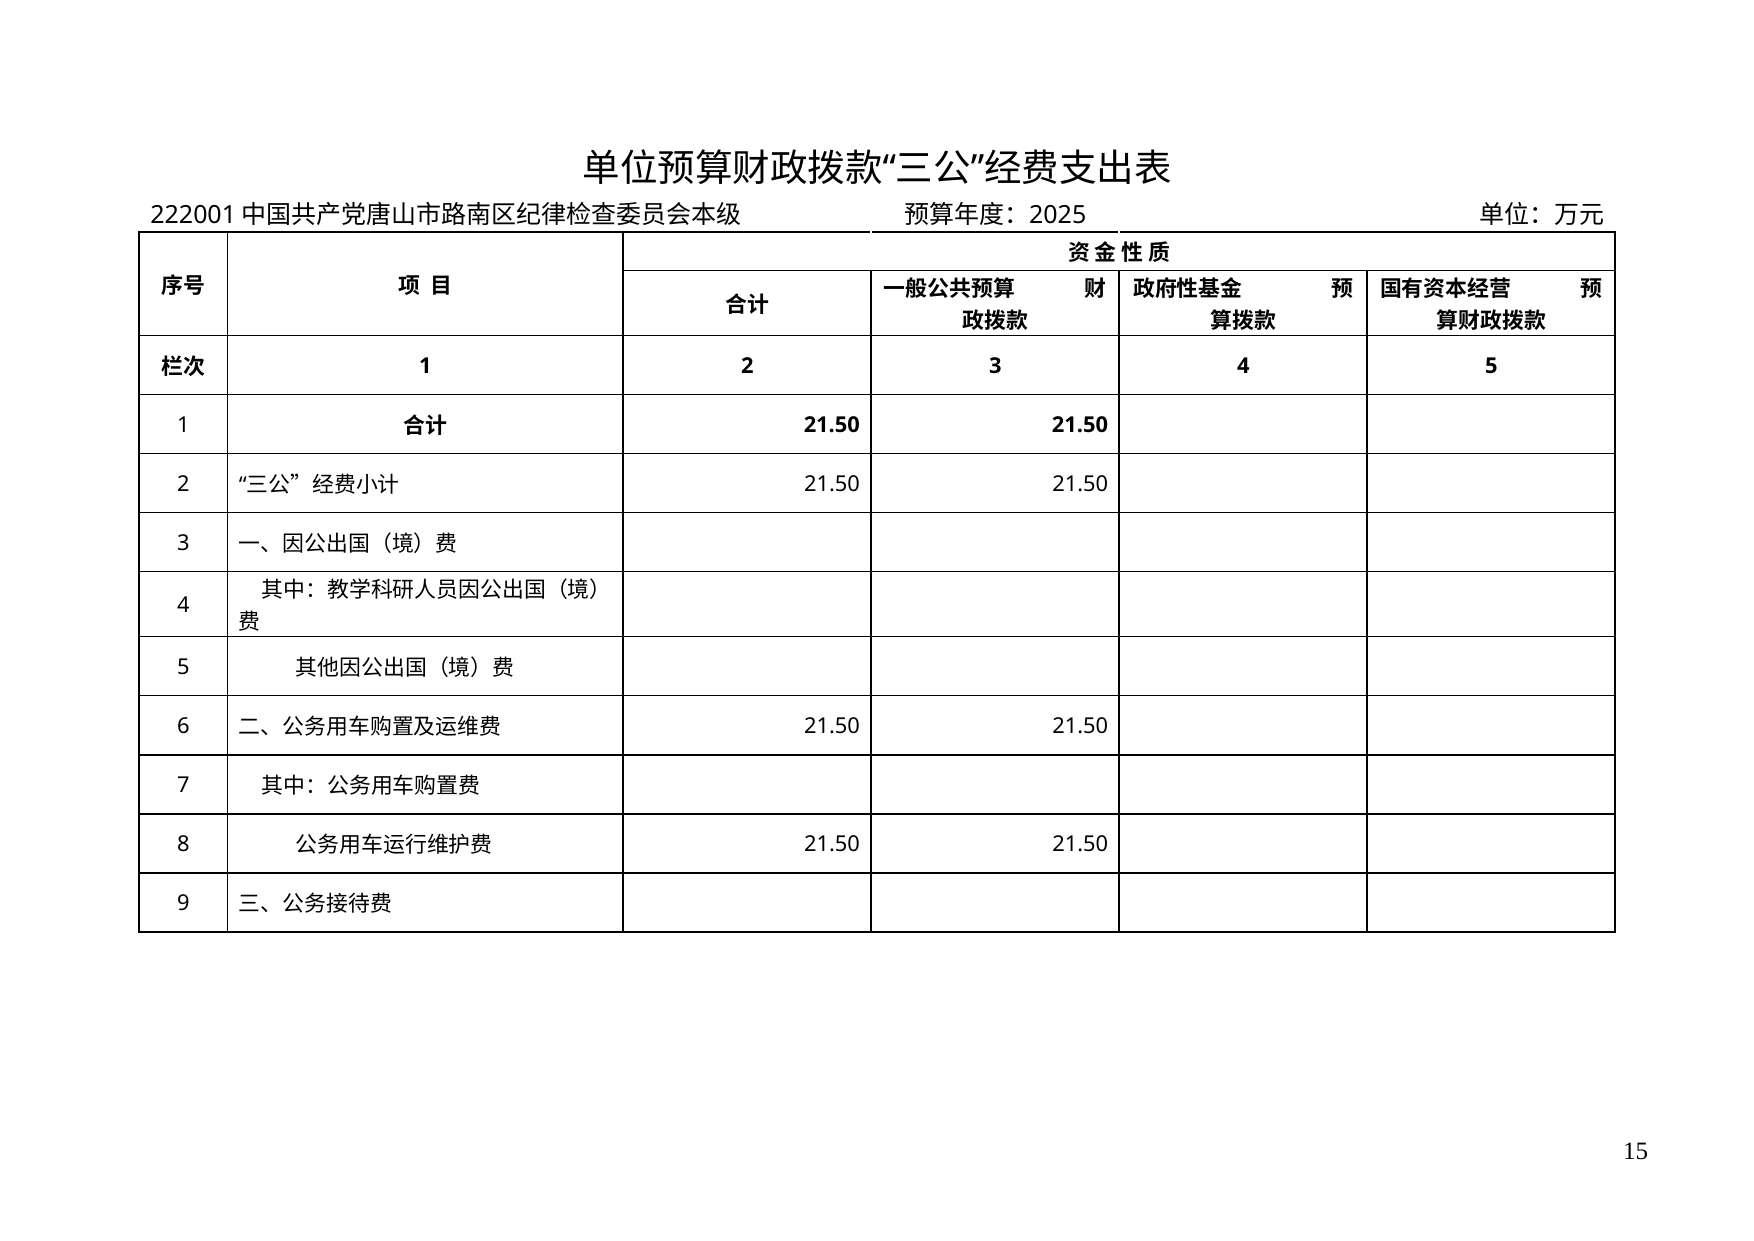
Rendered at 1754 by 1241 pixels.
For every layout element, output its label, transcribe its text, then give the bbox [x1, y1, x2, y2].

table_cell 5 [1368, 336, 1614, 394]
table_cell [1368, 756, 1614, 813]
table_cell 二、公务用车购置及运维费 [228, 696, 622, 754]
table_cell 公务用车运行维护费 [228, 815, 622, 872]
table_cell [624, 637, 870, 695]
table_cell [1120, 874, 1366, 931]
table_cell 21.50 [872, 395, 1118, 453]
table_cell [1120, 395, 1366, 453]
table_cell [872, 572, 1118, 636]
table_cell 3 [872, 336, 1118, 394]
table_cell [1120, 696, 1366, 754]
table_cell [1120, 637, 1366, 695]
table_cell [1368, 815, 1614, 872]
table_cell 2 [140, 454, 227, 512]
table_cell [1368, 395, 1614, 453]
table_cell [1368, 637, 1614, 695]
table_cell [1120, 572, 1366, 636]
table_cell [624, 572, 870, 636]
table_cell [872, 513, 1118, 571]
table_header 单位：万元 [1120, 195, 1614, 231]
table_cell 6 [140, 696, 227, 754]
table_cell 栏次 [140, 336, 227, 394]
table_cell 8 [140, 815, 227, 872]
table_cell 一般公共预算 财政拨款 [872, 271, 1118, 334]
table_cell 一、因公出国（境）费 [228, 513, 622, 571]
table_cell [1120, 454, 1366, 512]
table_cell 7 [140, 756, 227, 813]
table_cell 21.50 [624, 395, 870, 453]
table_cell 其中：教学科研人员因公出国（境）费 [228, 572, 622, 636]
table_header 预算年度：2025 [872, 195, 1118, 231]
table_cell [872, 756, 1118, 813]
table_cell [1368, 513, 1614, 571]
table_cell 其他因公出国（境）费 [228, 637, 622, 695]
table_cell [872, 874, 1118, 931]
table_cell 4 [140, 572, 227, 636]
table_cell [1368, 454, 1614, 512]
table_cell 1 [228, 336, 622, 394]
table_cell 国有资本经营 预算财政拨款 [1368, 271, 1614, 334]
table_cell 项 目 [228, 233, 622, 334]
table_cell 5 [140, 637, 227, 695]
table_cell [1120, 513, 1366, 571]
table_cell [624, 874, 870, 931]
table_cell 政府性基金 预算拨款 [1120, 271, 1366, 334]
table_cell 21.50 [624, 696, 870, 754]
table_cell 资 金 性 质 [624, 233, 1614, 270]
table_cell 21.50 [872, 815, 1118, 872]
table_cell 21.50 [624, 815, 870, 872]
table_cell 21.50 [624, 454, 870, 512]
table_cell 其中：公务用车购置费 [228, 756, 622, 813]
table_cell [1368, 696, 1614, 754]
table_cell 序号 [140, 233, 227, 334]
table_cell 21.50 [872, 454, 1118, 512]
table_cell [872, 637, 1118, 695]
table_cell [1368, 874, 1614, 931]
table_cell 合计 [624, 271, 870, 334]
text 单位预算财政拨款“三公”经费支出表 [106, 142, 1648, 193]
table_cell 21.50 [872, 696, 1118, 754]
table_cell 1 [140, 395, 227, 453]
table_cell 9 [140, 874, 227, 931]
table_cell [1120, 815, 1366, 872]
table_cell [624, 513, 870, 571]
table_cell [1120, 756, 1366, 813]
table_cell [624, 756, 870, 813]
table_cell 合计 [228, 395, 622, 453]
table_cell “三公”经费小计 [228, 454, 622, 512]
table_cell 3 [140, 513, 227, 571]
table_header 222001中国共产党唐山市路南区纪律检查委员会本级 [140, 195, 870, 231]
table_cell 2 [624, 336, 870, 394]
table_cell 4 [1120, 336, 1366, 394]
table_cell [1368, 572, 1614, 636]
table_cell 三、公务接待费 [228, 874, 622, 931]
